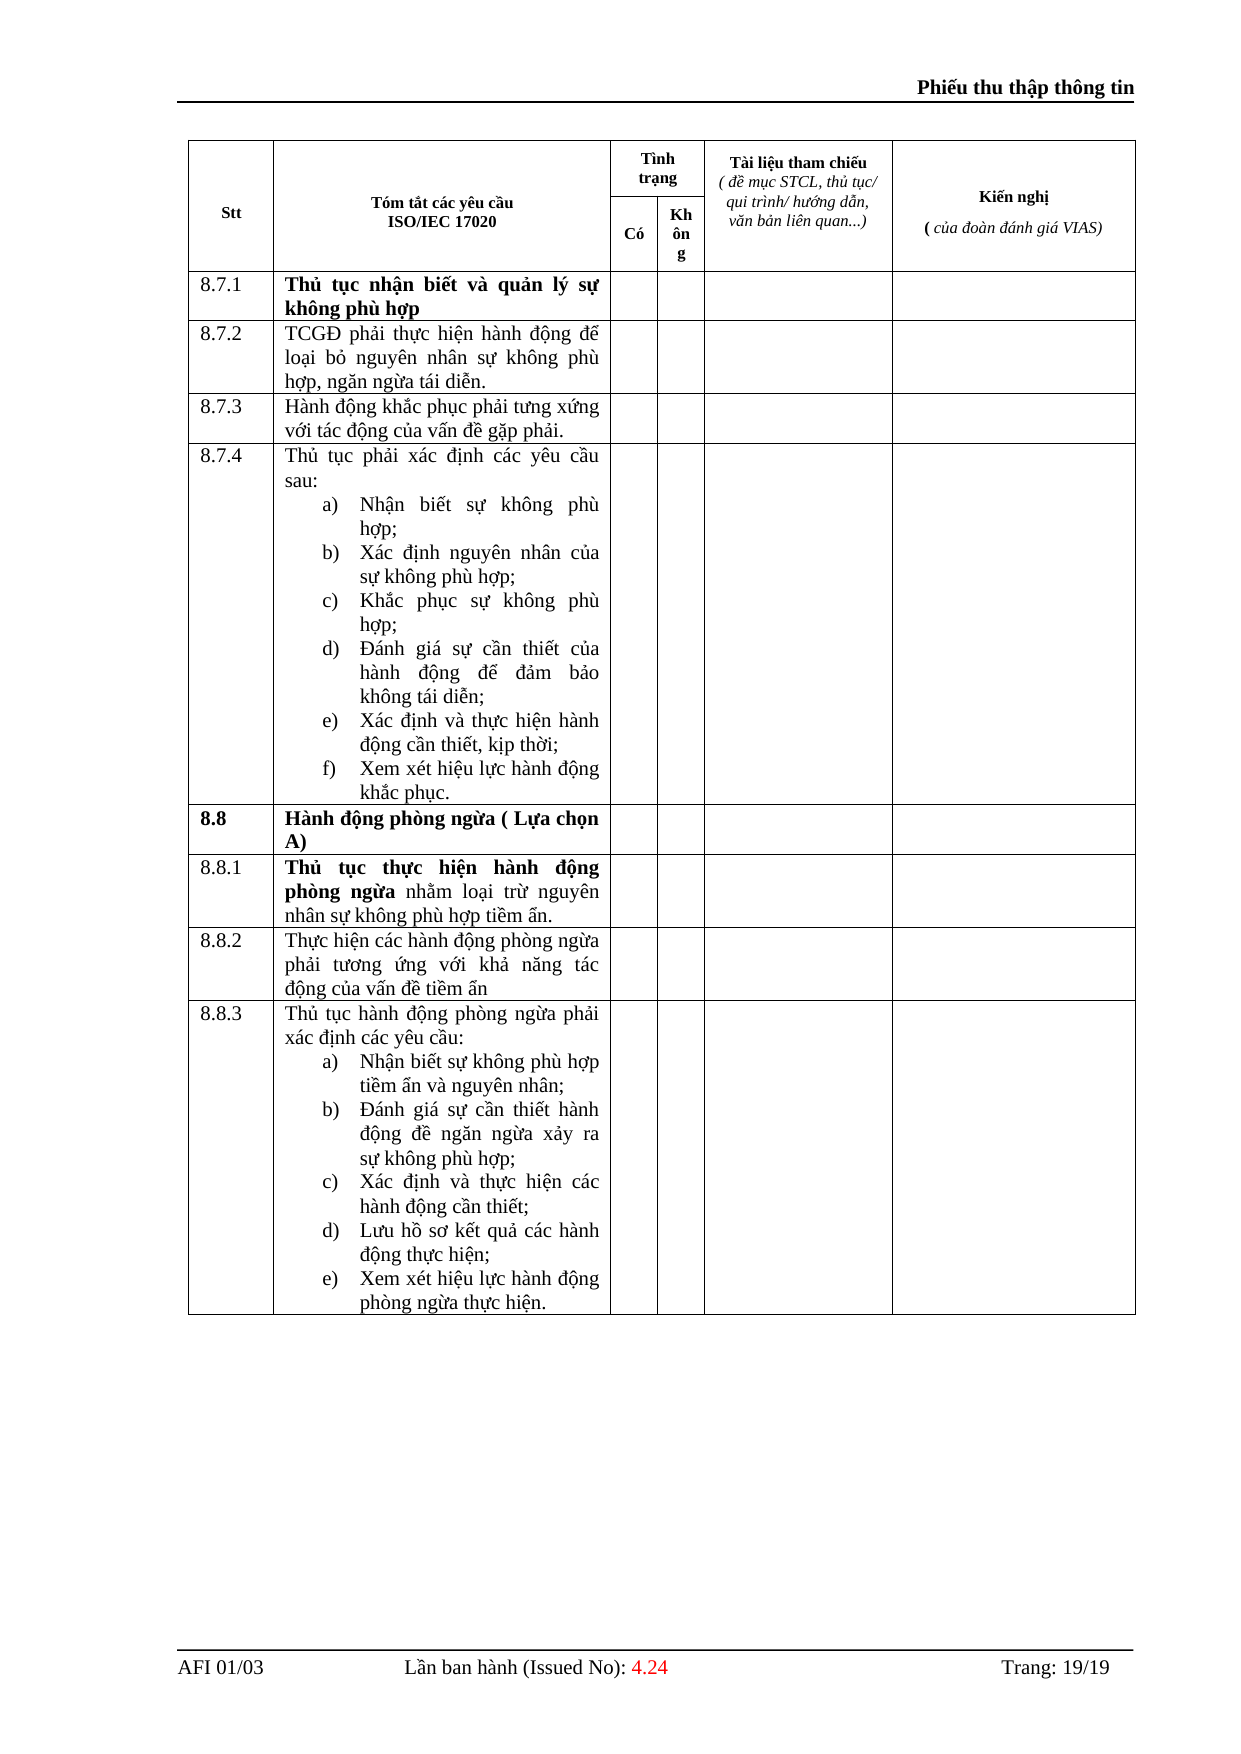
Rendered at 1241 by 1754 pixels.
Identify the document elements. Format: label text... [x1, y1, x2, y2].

table_header Tóm tắt các yêu cầu ISO/IEC 17020 [274, 141, 610, 271]
table_cell [611, 272, 657, 320]
table_cell 8.8.2 [189, 928, 273, 1000]
table_cell Thủ tục hành động phòng ngừa phải xác định các yêu cầu: Nhận biết sự không phù hợp tiềm ẩn và nguyên nhân; Đánh giá sự cần thiết hành động đề ngăn ngừa xảy ra sự không phù hợp; Xác định và thực hiện các hành động cần thiết; Lưu hồ sơ kết quả các hành động thực hiện; Xem xét hiệu lực hành động phòng ngừa thực hiện. [274, 1001, 610, 1314]
table_cell [893, 855, 1135, 927]
table_cell Không [658, 197, 704, 271]
table_cell [705, 855, 892, 927]
table_header Kiến nghị ( của đoàn đánh giá VIAS) [893, 141, 1135, 271]
table_cell 8.8.1 [189, 855, 273, 927]
table_cell Thực hiện các hành động phòng ngừa phải tương ứng với khả năng tác động của vấn đề tiềm ẩn [274, 928, 610, 1000]
table_cell Thủ tục phải xác định các yêu cầu sau: Nhận biết sự không phù hợp; Xác định nguyên nhân của sự không phù hợp; Khắc phục sự không phù hợp; Đánh giá sự cần thiết của hành động để đảm bảo không tái diễn; Xác định và thực hiện hành động cần thiết, kịp thời; Xem xét hiệu lực hành động khắc phục. [274, 444, 610, 804]
table_cell [611, 805, 657, 853]
table_cell [658, 321, 704, 393]
table_cell [893, 444, 1135, 804]
table_cell [658, 928, 704, 1000]
table_cell [611, 321, 657, 393]
table_cell [705, 1001, 892, 1314]
table_cell [658, 444, 704, 804]
table_cell [893, 321, 1135, 393]
table_cell [611, 394, 657, 442]
table_cell [893, 272, 1135, 320]
table_cell Hành động khắc phục phải tưng xứng với tác động của vấn đề gặp phải. [274, 394, 610, 442]
table_cell TCGĐ phải thực hiện hành động để loại bỏ nguyên nhân sự không phù hợp, ngăn ngừa tái diễn. [274, 321, 610, 393]
table_cell [705, 805, 892, 853]
table_header Tài liệu tham chiếu ( đề mục STCL, thủ tục/ qui trình/ hướng dẫn, văn bản liên quan...) [705, 141, 892, 271]
table_cell [658, 394, 704, 442]
table_header Tình trạng [611, 141, 704, 196]
table_cell [705, 394, 892, 442]
table_cell [658, 1001, 704, 1314]
table_cell [705, 444, 892, 804]
table_cell [611, 855, 657, 927]
table_cell [611, 444, 657, 804]
table_cell [705, 321, 892, 393]
table_cell [893, 1001, 1135, 1314]
table_cell [893, 928, 1135, 1000]
table_cell Thủ tục thực hiện hành động phòng ngừa nhằm loại trừ nguyên nhân sự không phù hợp tiềm ẩn. [274, 855, 610, 927]
table_cell [705, 272, 892, 320]
table_cell [705, 928, 892, 1000]
table_cell 8.8 [189, 805, 273, 853]
table_cell [611, 928, 657, 1000]
table_header Stt [189, 141, 273, 271]
table_cell [658, 805, 704, 853]
table_cell [658, 272, 704, 320]
table_cell [893, 394, 1135, 442]
table_cell 8.7.4 [189, 444, 273, 804]
table_cell 8.8.3 [189, 1001, 273, 1314]
table_cell 8.7.1 [189, 272, 273, 320]
table_cell Thủ tục nhận biết và quản lý sự không phù hợp [274, 272, 610, 320]
table_cell Có [611, 197, 657, 271]
table_cell [893, 805, 1135, 853]
table_cell Hành động phòng ngừa ( Lựa chọn A) [274, 805, 610, 853]
table_cell [611, 1001, 657, 1314]
table_cell [658, 855, 704, 927]
table_cell 8.7.3 [189, 394, 273, 442]
table_cell 8.7.2 [189, 321, 273, 393]
